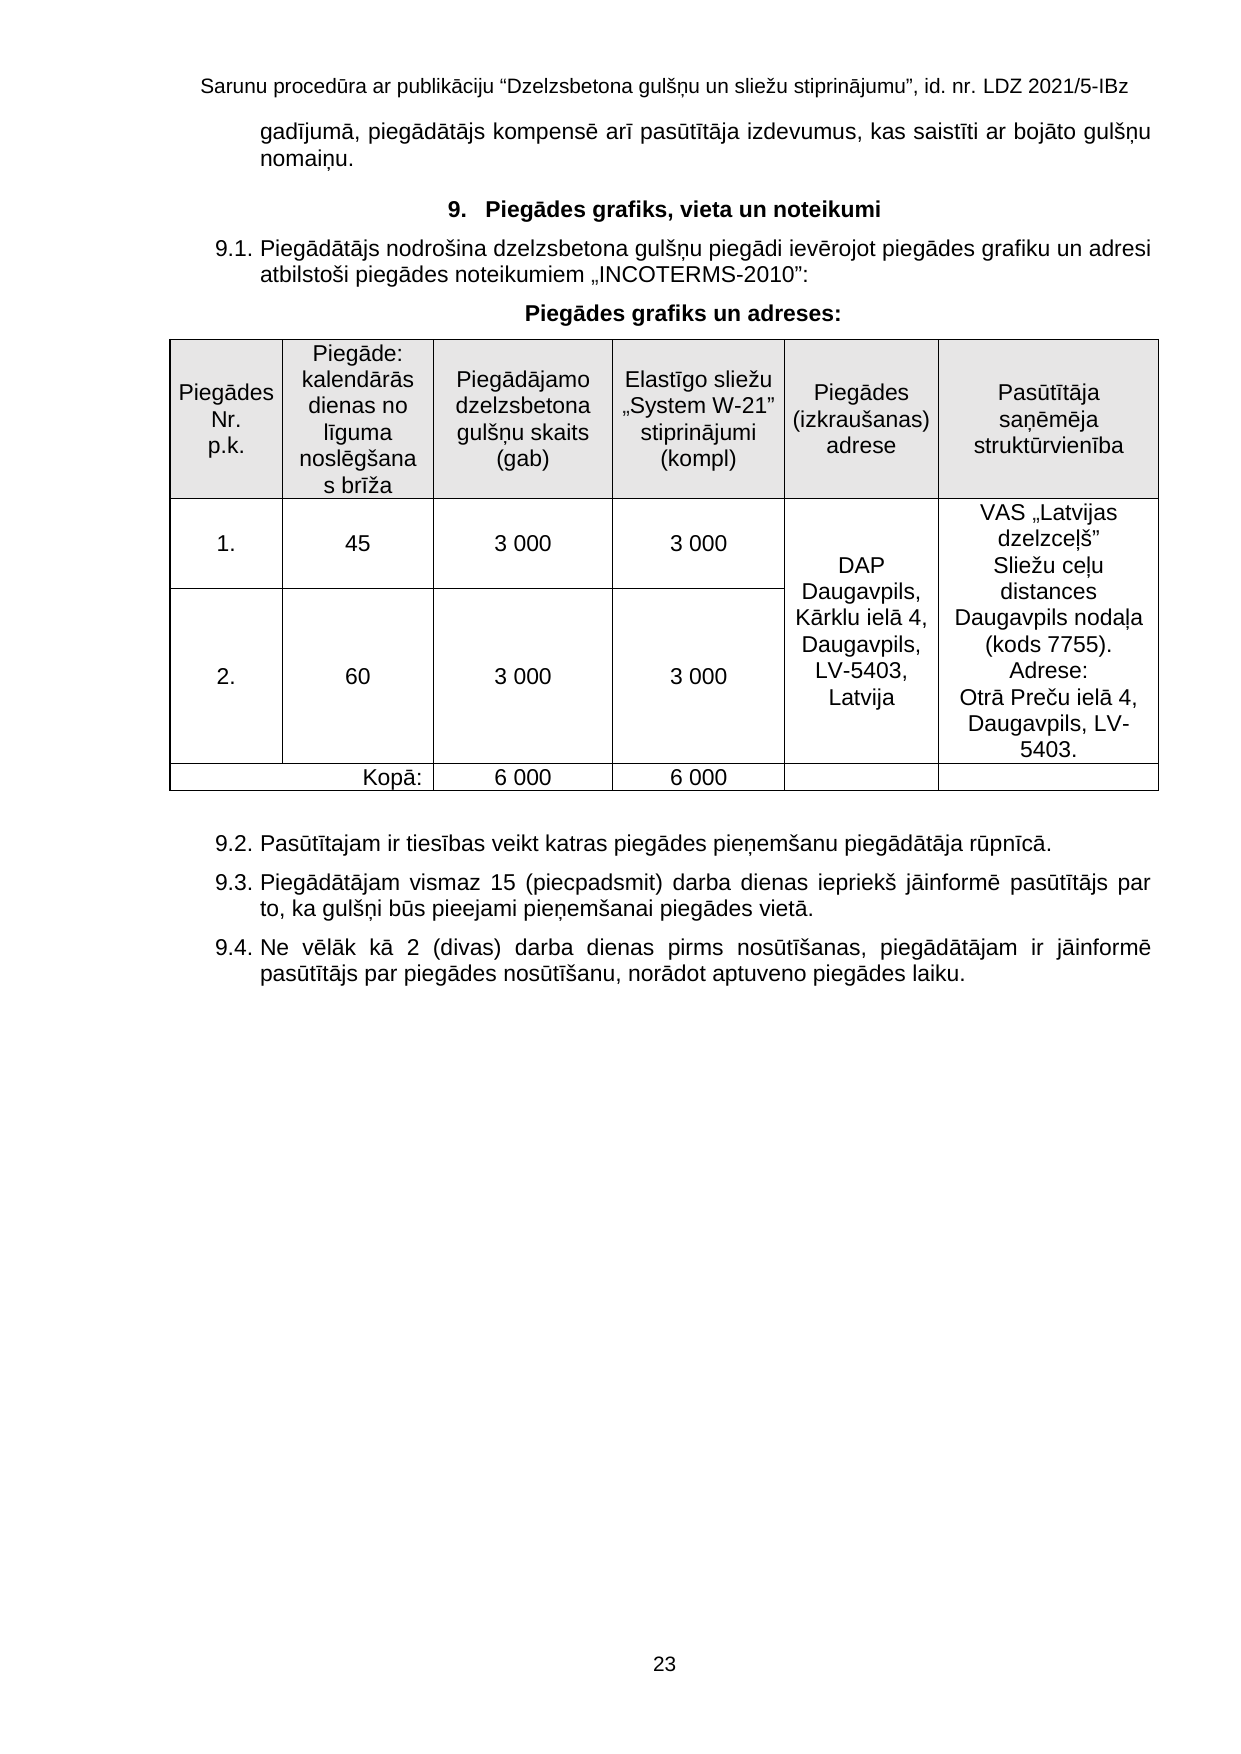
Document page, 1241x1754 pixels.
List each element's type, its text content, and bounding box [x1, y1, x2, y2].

table_cell 3 000 [434, 589, 612, 762]
table_cell [785, 764, 938, 790]
subtitle Piegādes grafiks, vieta un noteikumi [177, 196, 1152, 222]
table_cell 2. [171, 589, 282, 762]
table_cell [939, 764, 1158, 790]
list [215, 118, 1152, 171]
table_header Elastīgo sliežu „System W-21” stiprinājumi (kompl) [613, 340, 784, 498]
table_cell 45 [283, 499, 433, 588]
table_header Piegāde: kalendārās dienas no līguma noslēgšanas brīža [283, 340, 433, 498]
table_cell 6 000 [613, 764, 784, 790]
table_cell 3 000 [613, 499, 784, 588]
table_header Piegādes (izkraušanas) adrese [785, 340, 938, 498]
table_cell 3 000 [434, 499, 612, 588]
table_cell VAS „Latvijas dzelzceļš” Sliežu ceļu distances Daugavpils nodaļa (kods 7755). Adrese: Otrā Preču ielā 4, Daugavpils, LV-5403. [939, 499, 1158, 762]
table_header Pasūtītāja saņēmēja struktūrvienība [939, 340, 1158, 498]
list Piegādātājs nodrošina dzelzsbetona gulšņu piegādi ievērojot piegādes grafiku un adresi atbilstoši piegādes noteikumiem „INCOTERMS-2010”: [215, 235, 1152, 287]
list Pasūtītajam ir tiesības veikt katras piegādes pieņemšanu piegādātāja rūpnīcā. [215, 830, 1152, 856]
table_cell 60 [283, 589, 433, 762]
list Piegādātājam vismaz 15 (piecpadsmit) darba dienas iepriekš jāinformē pasūtītājs par to, ka gulšņi būs pieejami pieņemšanai piegādes vietā. [215, 869, 1152, 921]
table_cell 3 000 [613, 589, 784, 762]
list Ne vēlāk kā 2 (divas) darba dienas pirms nosūtīšanas, piegādātājam ir jāinformē pasūtītājs par piegādes nosūtīšanu, norādot aptuveno piegādes laiku. [215, 934, 1152, 987]
table_cell DAP Daugavpils, Kārklu ielā 4, Daugavpils, LV-5403, Latvija [785, 499, 938, 762]
table_cell 6 000 [434, 764, 612, 790]
table_cell Kopā: [171, 764, 433, 790]
table_cell 1. [171, 499, 282, 588]
table_header Piegādes Nr. p.k. [171, 340, 282, 498]
table_header Piegādājamo dzelzsbetona gulšņu skaits (gab) [434, 340, 612, 498]
text Piegādes grafiks un adreses: [215, 300, 1152, 326]
